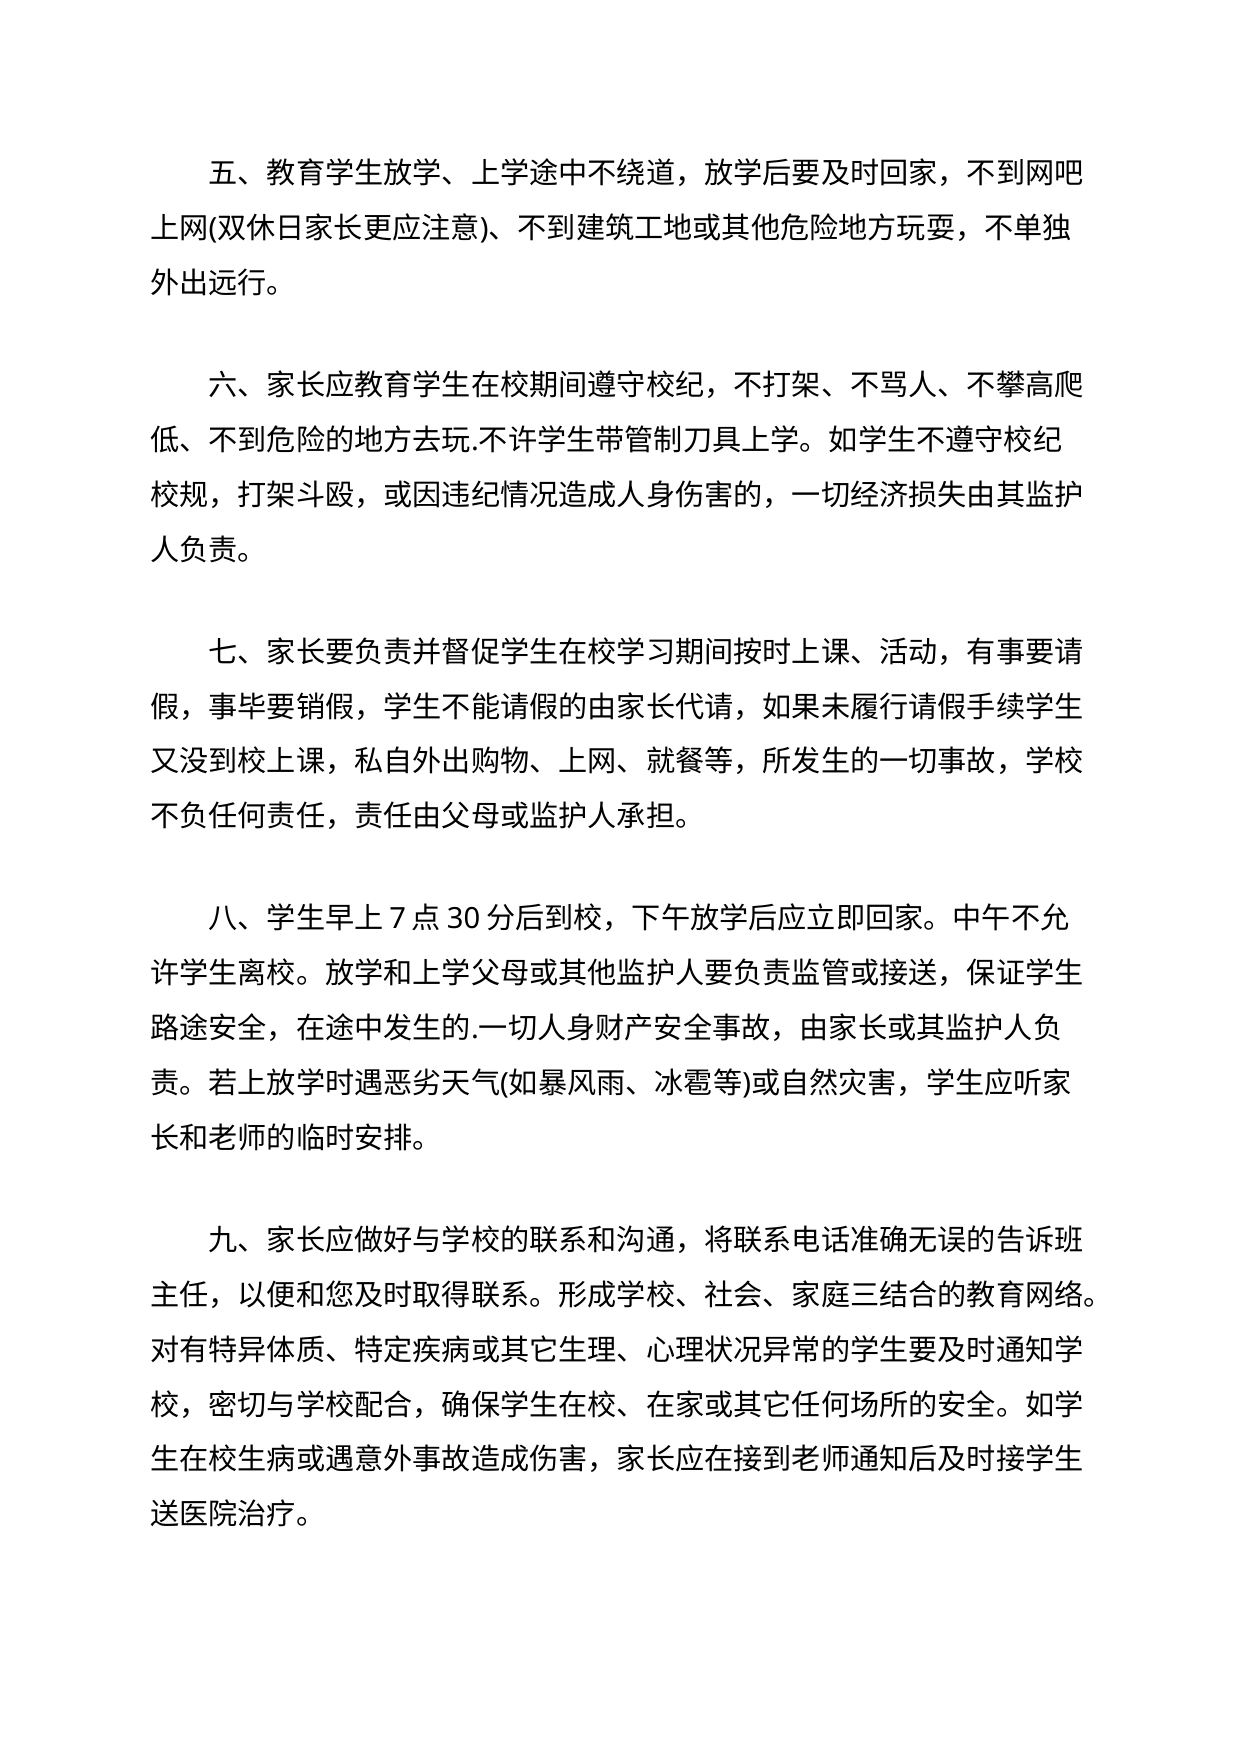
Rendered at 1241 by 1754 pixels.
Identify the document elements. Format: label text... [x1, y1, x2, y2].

text 六、家长应教育学生在校期间遵守校纪，不打架、不骂人、不攀高爬低、不到危险的地方去玩.不许学生带管制刀具上学。如学生不遵守校纪校规，打架斗殴，或因违纪情况造成人身伤害的，一切经济损失由其监护人负责。 [150, 362, 1090, 569]
text 七、家长要负责并督促学生在校学习期间按时上课、活动，有事要请假，事毕要销假，学生不能请假的由家长代请，如果未履行请假手续学生又没到校上课，私自外出购物、上网、就餐等，所发生的一切事故，学校不负任何责任，责任由父母或监护人承担。 [150, 628, 1090, 835]
text 八、学生早上7点30分后到校，下午放学后应立即回家。中午不允许学生离校。放学和上学父母或其他监护人要负责监管或接送，保证学生路途安全，在途中发生的.一切人身财产安全事故，由家长或其监护人负责。若上放学时遇恶劣天气(如暴风雨、冰雹等)或自然灾害，学生应听家长和老师的临时安排。 [150, 895, 1090, 1157]
text 五、教育学生放学、上学途中不绕道，放学后要及时回家，不到网吧上网(双休日家长更应注意)、不到建筑工地或其他危险地方玩耍，不单独外出远行。 [150, 150, 1090, 302]
text 九、家长应做好与学校的联系和沟通，将联系电话准确无误的告诉班主任，以便和您及时取得联系。形成学校、社会、家庭三结合的教育网络。对有特异体质、特定疾病或其它生理、心理状况异常的学生要及时通知学校，密切与学校配合，确保学生在校、在家或其它任何场所的安全。如学生在校生病或遇意外事故造成伤害，家长应在接到老师通知后及时接学生送医院治疗。 [150, 1216, 1090, 1533]
